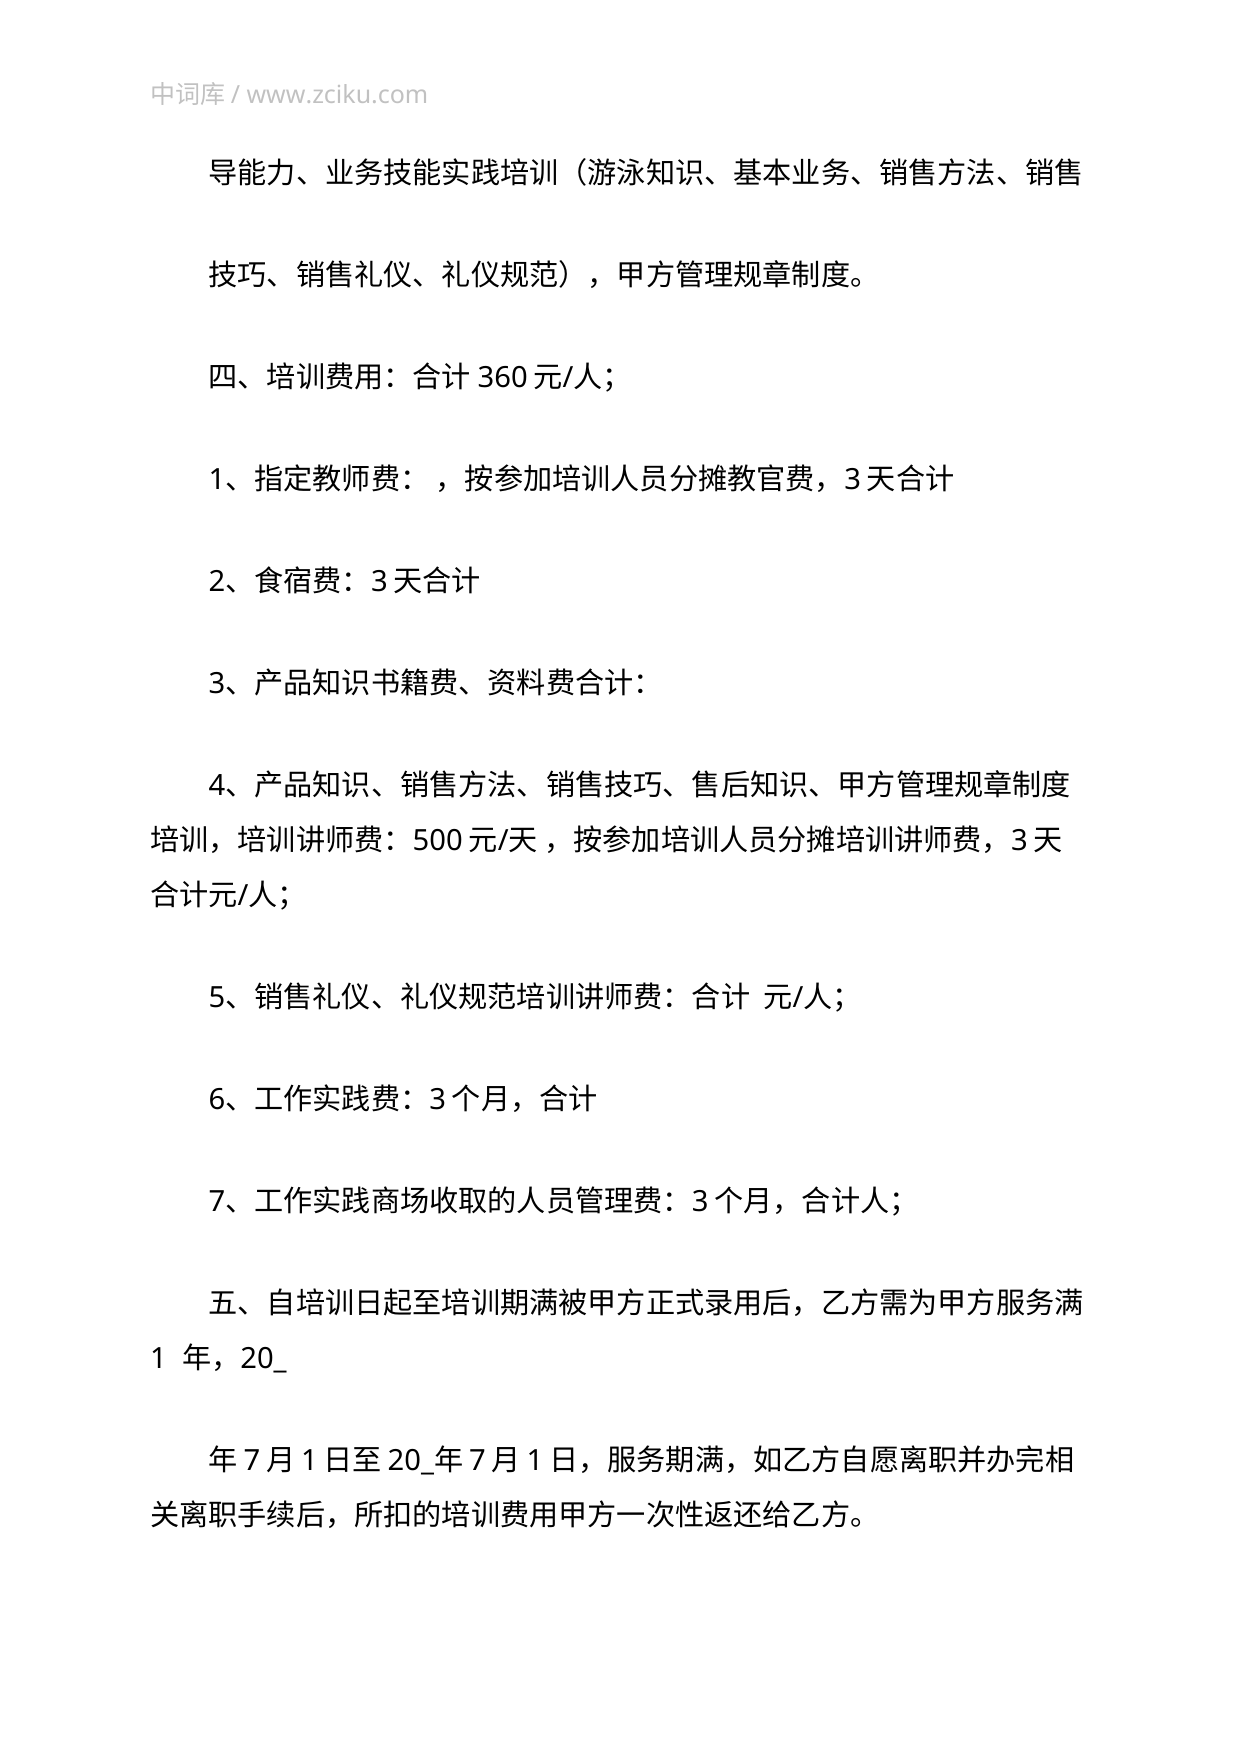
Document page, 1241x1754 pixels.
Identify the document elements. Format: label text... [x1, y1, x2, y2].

text 7、工作实践商场收取的人员管理费：3个月，合计人； [150, 1177, 1090, 1220]
text 6、工作实践费：3个月，合计 [150, 1075, 1090, 1118]
text 4、产品知识、销售方法、销售技巧、售后知识、甲方管理规章制度培训，培训讲师费：500元/天 ，按参加培训人员分摊培训讲师费，3天合计元/人； [150, 761, 1090, 914]
text 2、食宿费：3天合计 [150, 557, 1090, 600]
text 技巧、销售礼仪、礼仪规范），甲方管理规章制度。 [150, 252, 1090, 294]
text 5、销售礼仪、礼仪规范培训讲师费：合计 元/人； [150, 973, 1090, 1016]
text 导能力、业务技能实践培训（游泳知识、基本业务、销售方法、销售 [150, 150, 1090, 192]
text 五、自培训日起至培训期满被甲方正式录用后，乙方需为甲方服务满 1 年，20_ [150, 1279, 1090, 1377]
text 四、培训费用：合计 360元/人； [150, 353, 1090, 396]
text 年7月1日至20_年7月1日，服务期满，如乙方自愿离职并办完相关离职手续后，所扣的培训费用甲方一次性返还给乙方。 [150, 1436, 1090, 1533]
text 1、指定教师费： ，按参加培训人员分摊教官费，3天合计 [150, 456, 1090, 498]
text 3、产品知识书籍费、资料费合计： [150, 659, 1090, 702]
